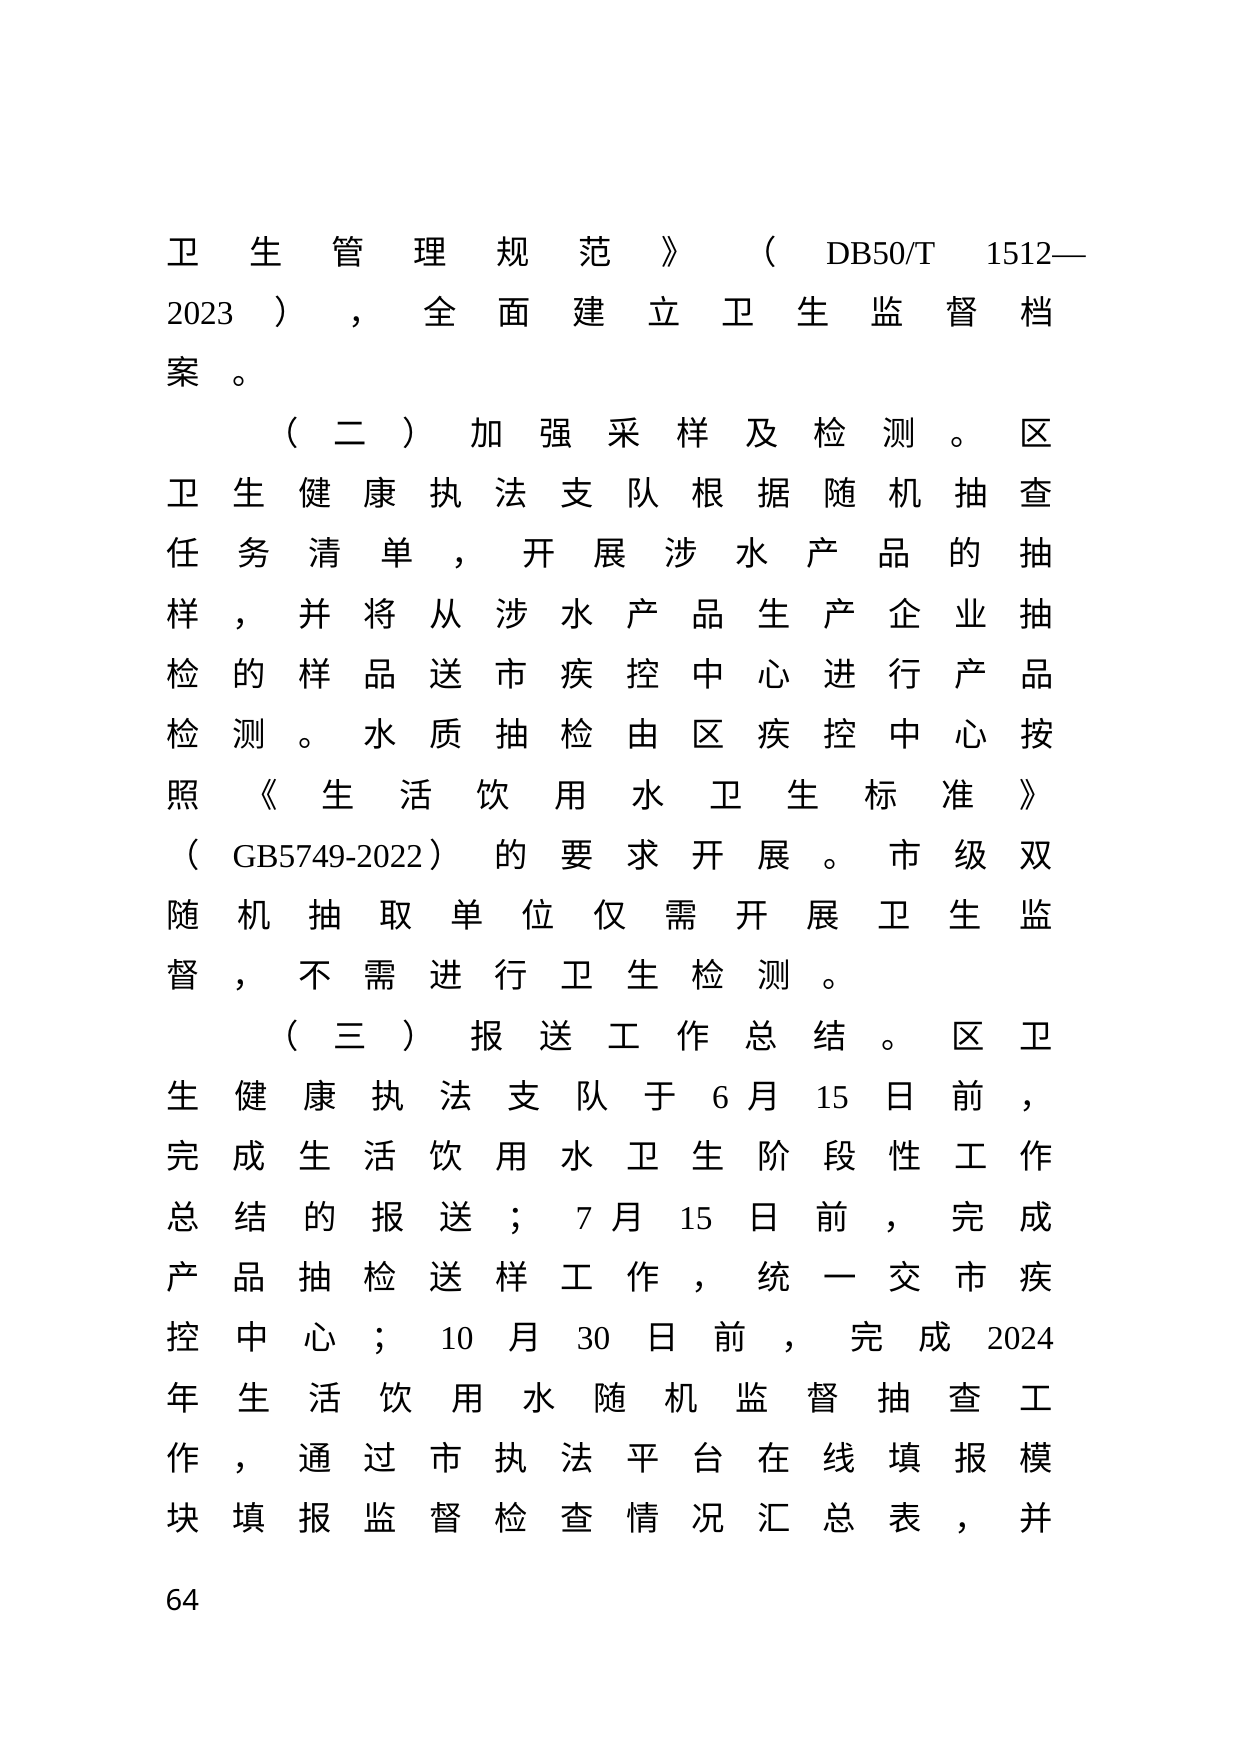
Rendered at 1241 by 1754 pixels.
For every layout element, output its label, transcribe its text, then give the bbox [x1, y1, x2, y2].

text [167, 219, 1085, 400]
text （二）加强采样及检测。区卫生健康执法支队根据随机抽查任务清单，开展涉水产品的抽样，并将从涉水产品生产企业抽检的样品送市疾控中心进行产品检测。水质抽检由区疾控中心按照《生活饮用水卫生标准》（GB5749-2022）的要求开展。市级双随机抽取单位仅需开展卫生监督，不需进行卫生检测。 [167, 400, 1085, 1003]
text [167, 1003, 1085, 1546]
